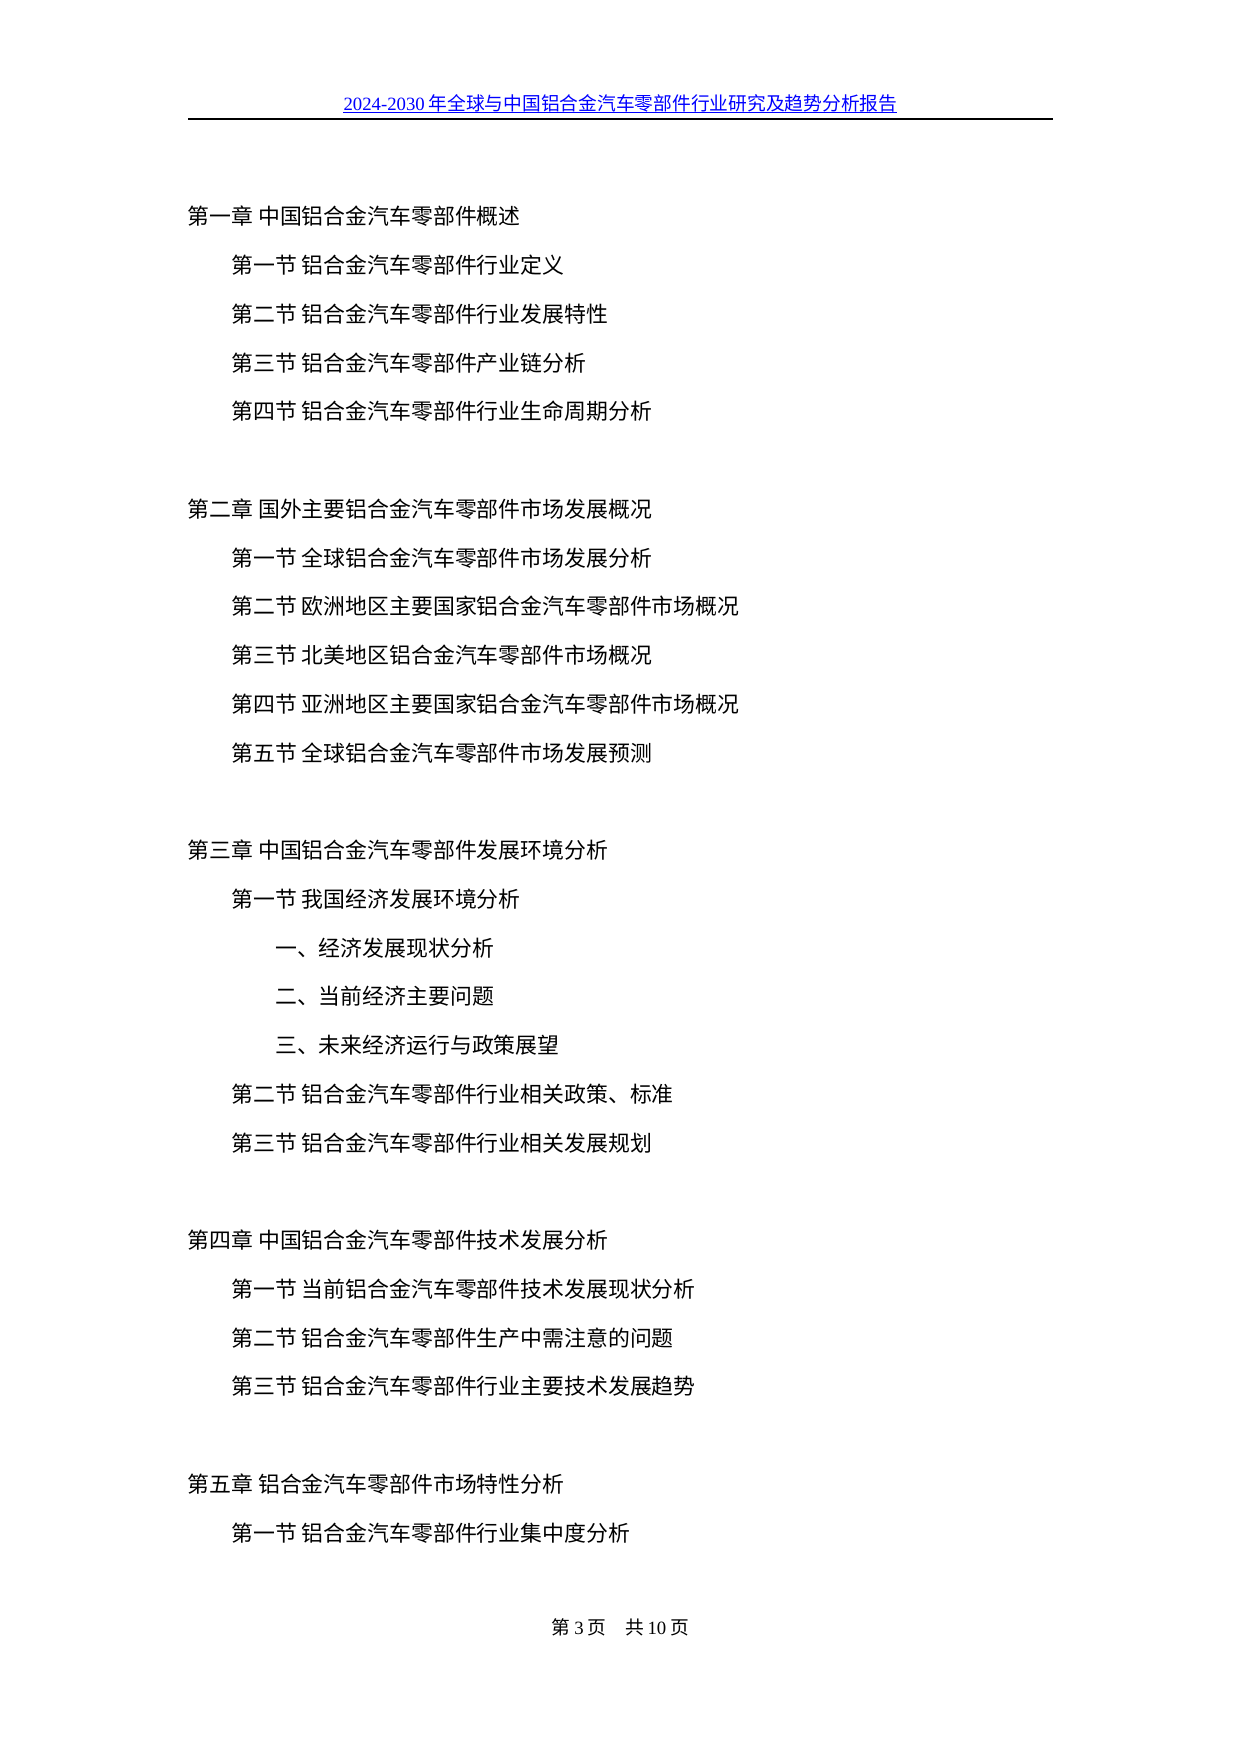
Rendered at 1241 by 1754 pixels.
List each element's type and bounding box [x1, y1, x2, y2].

text [187, 150, 1053, 1548]
